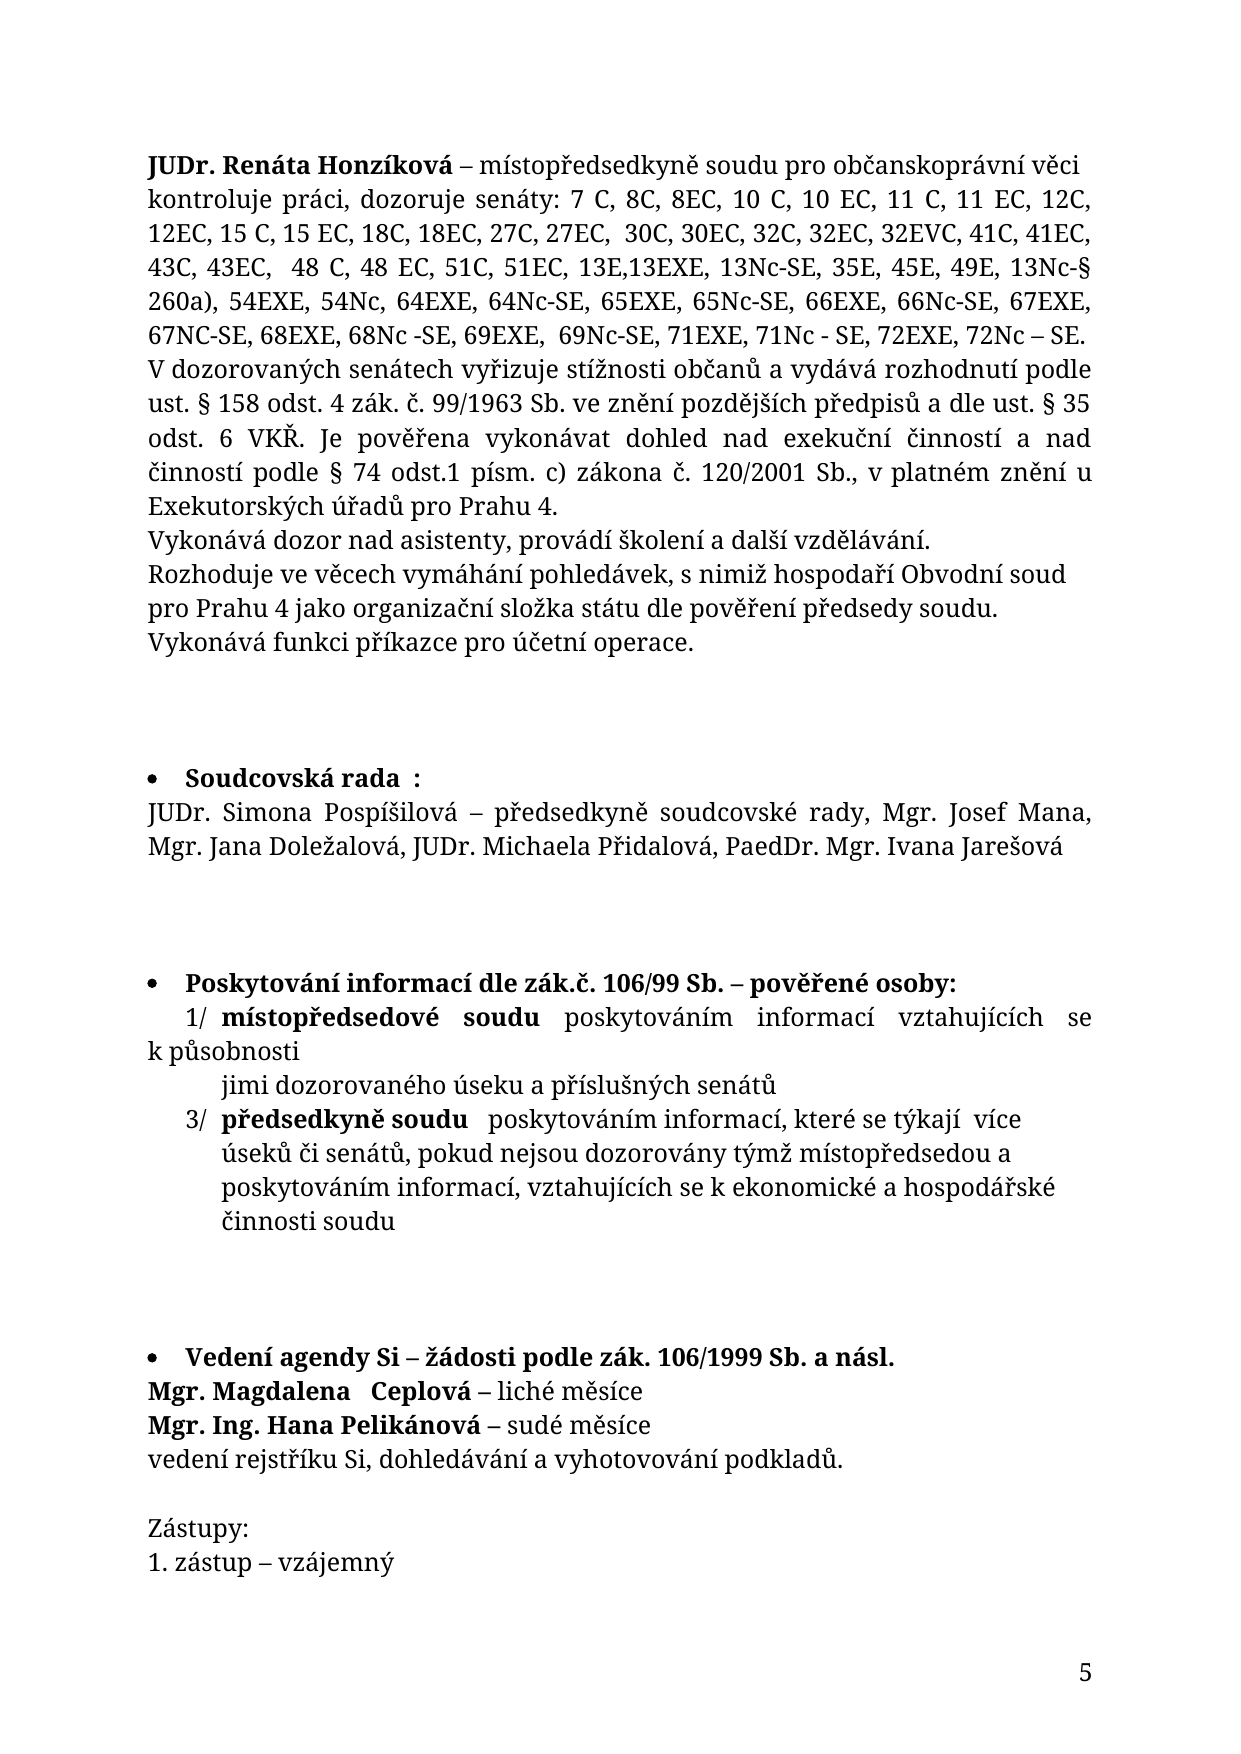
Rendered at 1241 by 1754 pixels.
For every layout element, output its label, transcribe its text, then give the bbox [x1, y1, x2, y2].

list Vedení agendy Si – žádosti podle zák. 106/1999 Sb. a násl. [148, 1340, 1092, 1374]
text Mgr. Magdalena Ceplová – liché měsíce [148, 1374, 1092, 1408]
text jimi dozorovaného úseku a příslušných senátů [148, 1067, 1092, 1101]
list Poskytování informací dle zák.č. 106/99 Sb. – pověřené osoby: [148, 965, 1092, 999]
text Mgr. Ing. Hana Pelikánová – sudé měsíce [148, 1408, 1092, 1442]
text Rozhoduje ve věcech vymáhání pohledávek, s nimiž hospodaří Obvodní soud pro Prahu 4 jako organizační složka státu dle pověření předsedy soudu. [148, 556, 1092, 624]
text 1. zástup – vzájemný [148, 1544, 1092, 1578]
text Vykonává dozor nad asistenty, provádí školení a další vzdělávání. [148, 522, 1092, 556]
text Zástupy: [148, 1510, 1092, 1544]
text JUDr. Renáta Honzíková – místopředsedkyně soudu pro občanskoprávní věci [148, 148, 1092, 182]
text 1/ místopředsedové soudu poskytováním informací vztahujících se k působnosti [148, 999, 1092, 1067]
text vedení rejstříku Si, dohledávání a vyhotovování podkladů. [148, 1442, 1092, 1476]
list Soudcovská rada : [148, 761, 1092, 795]
text JUDr. Simona Pospíšilová – předsedkyně soudcovské rady, Mgr. Josef Mana, Mgr. Jana Doležalová, JUDr. Michaela Přidalová, PaedDr. Mgr. Ivana Jarešová [148, 795, 1092, 863]
text kontroluje práci, dozoruje senáty: 7 C, 8C, 8EC, 10 C, 10 EC, 11 C, 11 EC, 12C, 12EC, 15 C, 15 EC, 18C, 18EC, 27C, 27EC, 30C, 30EC, 32C, 32EC, 32EVC, 41C, 41EC, 43C, 43EC, 48 C, 48 EC, 51C, 51EC, 13E,13EXE, 13Nc-SE, 35E, 45E, 49E, 13Nc-§ 260a), 54EXE, 54Nc, 64EXE, 64Nc-SE, 65EXE, 65Nc-SE, 66EXE, 66Nc-SE, 67EXE, 67NC-SE, 68EXE, 68Nc -SE, 69EXE, 69Nc-SE, 71EXE, 71Nc - SE, 72EXE, 72Nc – SE. [148, 182, 1092, 352]
text Vykonává funkci příkazce pro účetní operace. [148, 624, 1092, 659]
text V dozorovaných senátech vyřizuje stížnosti občanů a vydává rozhodnutí podle ust. § 158 odst. 4 zák. č. 99/1963 Sb. ve znění pozdějších předpisů a dle ust. § 35 odst. 6 VKŘ. Je pověřena vykonávat dohled nad exekuční činností a nad činností podle § 74 odst.1 písm. c) zákona č. 120/2001 Sb., v platném znění u Exekutorských úřadů pro Prahu 4. [148, 352, 1092, 522]
text 3/ předsedkyně soudu poskytováním informací, které se týkají více úseků či senátů, pokud nejsou dozorovány týmž místopředsedou a poskytováním informací, vztahujících se k ekonomické a hospodářské činnosti soudu [185, 1101, 1092, 1272]
